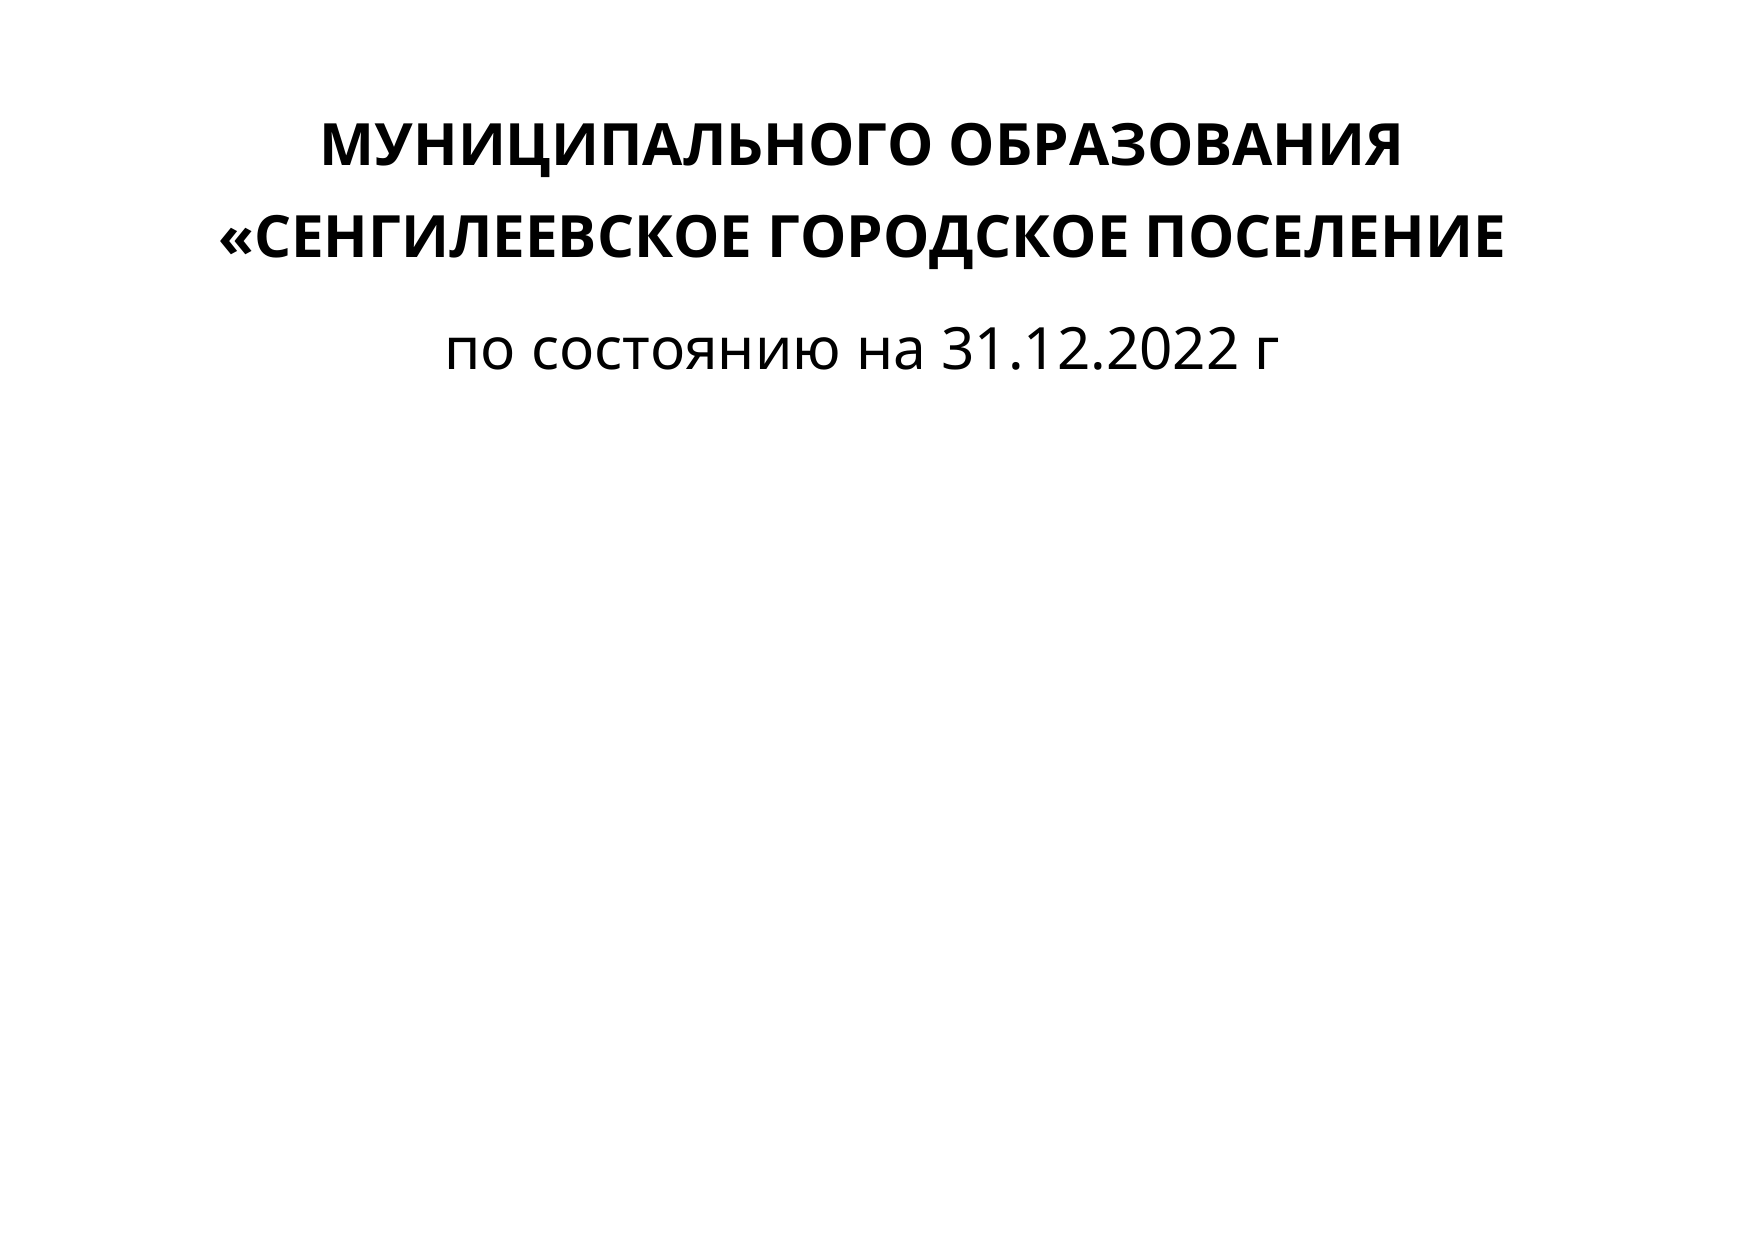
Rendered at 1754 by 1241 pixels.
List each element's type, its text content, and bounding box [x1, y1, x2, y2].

text МУНИЦИПАЛЬНОГО ОБРАЗОВАНИЯ «СЕНГИЛЕЕВСКОЕ ГОРОДСКОЕ ПОСЕЛЕНИЕ [89, 103, 1636, 274]
text по состоянию на 31.12.2022 г [89, 307, 1636, 386]
